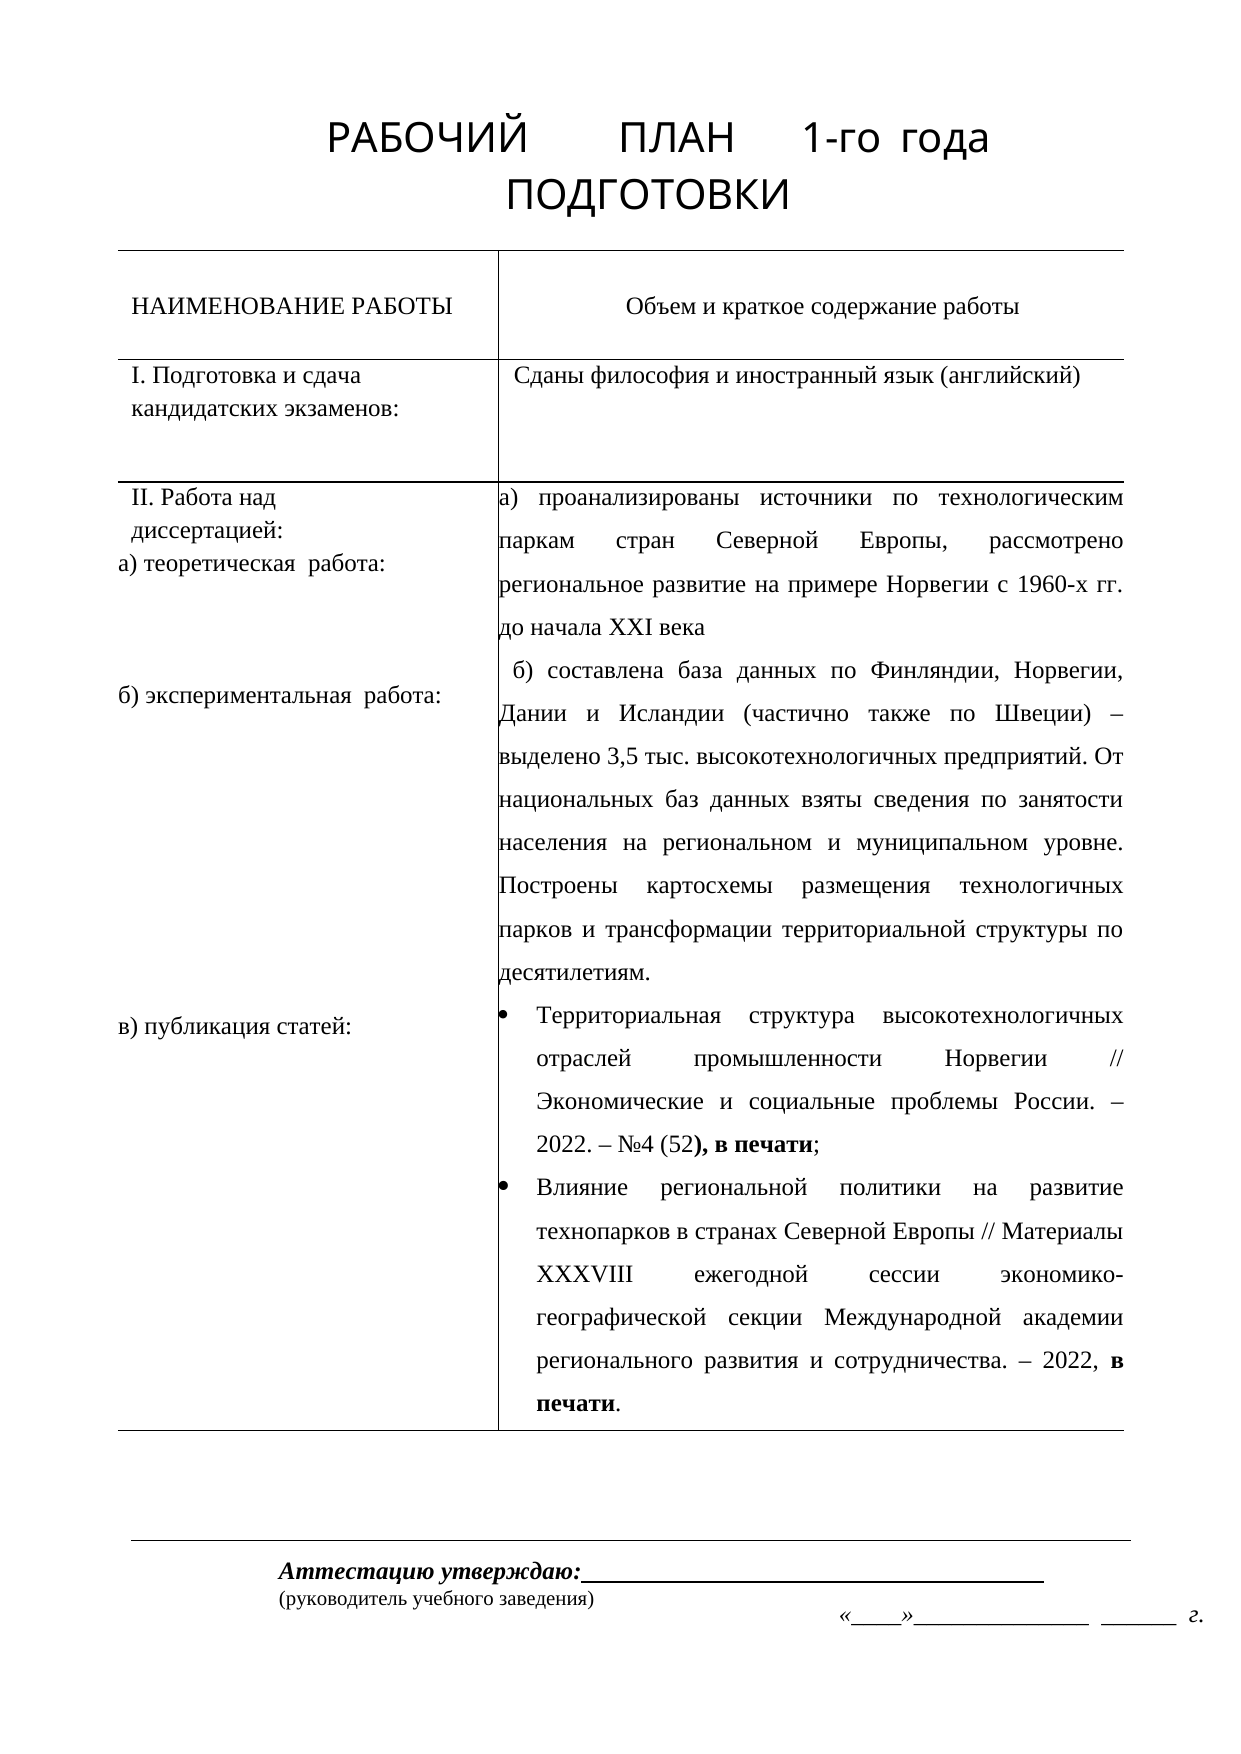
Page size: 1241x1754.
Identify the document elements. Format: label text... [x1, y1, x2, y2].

table_header НАИМЕНОВАНИЕ РАБОТЫ [118, 251, 498, 359]
subtitle РАБОЧИЙ ПЛАН 1-го года ПОДГОТОВКИ [326, 108, 1232, 222]
table_cell Сданы философия и иностранный язык (английский) [499, 360, 1124, 481]
table_cell I. Подготовка и сдача кандидатских экзаменов: [118, 360, 498, 481]
table_header Объем и краткое содержание работы [499, 251, 1124, 359]
table_cell II. Работа над диссертацией: а) теоретическая работа: б) экспериментальная работа: в) публикация статей: [118, 483, 498, 1430]
table_cell а) проанализированы источники по технологическим паркам стран Северной Европы, рассмотрено региональное развитие на примере Норвегии с 1960-х гг. до начала XXI века б) составлена база данных по Финляндии, Норвегии, Дании и Исландии (частично также по Швеции) – выделено 3,5 тыс. высокотехнологичных предприятий. От национальных баз данных взяты сведения по занятости населения на региональном и муниципальном уровне. Построены картосхемы размещения технологичных парков и трансформации территориальной структуры по десятилетиям. Территориальная структура высокотехнологичных отраслей промышленности Норвегии // Экономические и социальные проблемы России. – 2022. – №4 (52), в печати; Влияние региональной политики на развитие технопарков в странах Северной Европы // Материалы XXXVIII ежегодной сессии экономико-географической секции Международной академии регионального развития и сотрудничества. – 2022, в печати. [499, 483, 1124, 1430]
